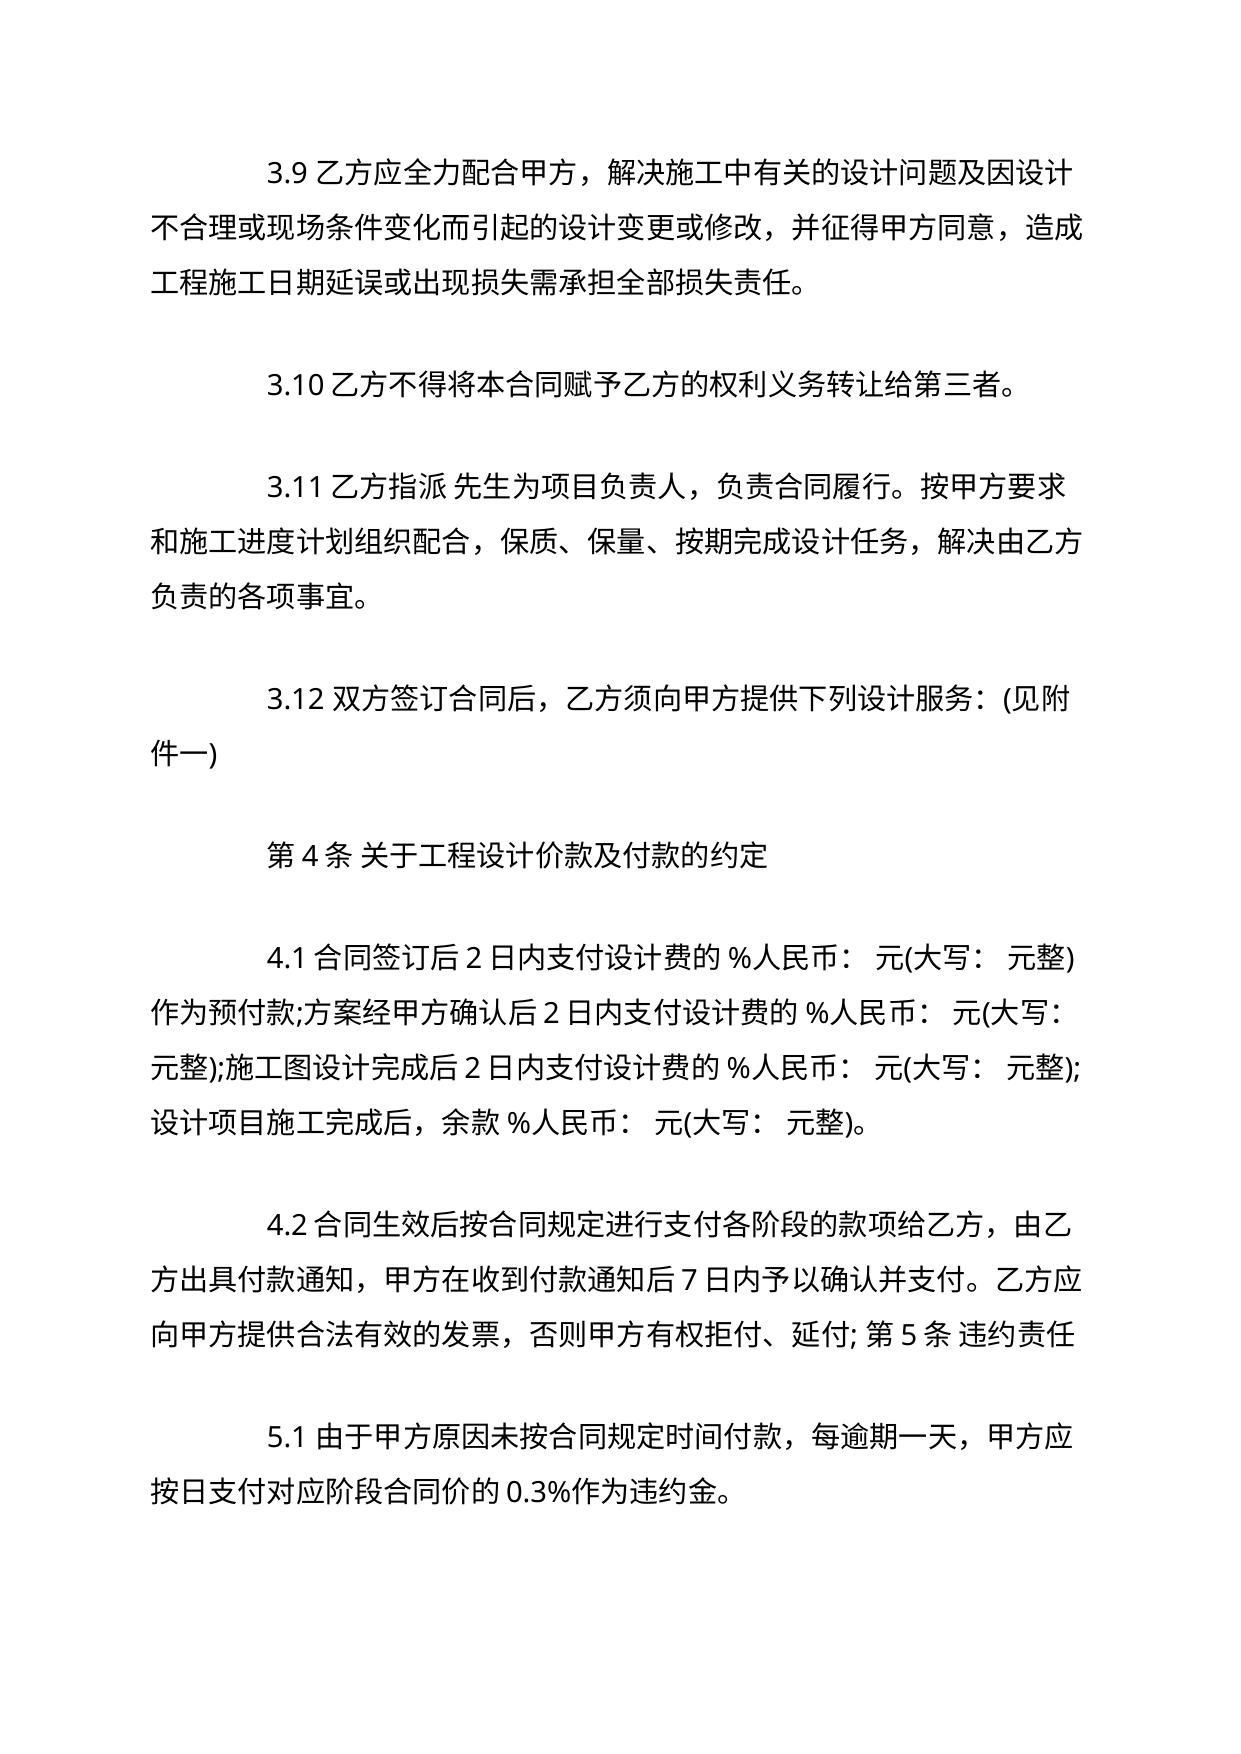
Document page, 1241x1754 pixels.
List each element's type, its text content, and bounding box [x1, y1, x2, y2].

text 4.2合同生效后按合同规定进行支付各阶段的款项给乙方，由乙方出具付款通知，甲方在收到付款通知后7日内予以确认并支付。乙方应向甲方提供合法有效的发票，否则甲方有权拒付、延付; 第5条 违约责任 [150, 1201, 1090, 1354]
text 3.10乙方不得将本合同赋予乙方的权利义务转让给第三者。 [150, 362, 1090, 404]
text 5.1 由于甲方原因未按合同规定时间付款，每逾期一天，甲方应按日支付对应阶段合同价的0.3%作为违约金。 [150, 1413, 1090, 1511]
text 3.9 乙方应全力配合甲方，解决施工中有关的设计问题及因设计不合理或现场条件变化而引起的设计变更或修改，并征得甲方同意，造成工程施工日期延误或出现损失需承担全部损失责任。 [150, 150, 1090, 302]
text 3.11乙方指派 先生为项目负责人，负责合同履行。按甲方要求和施工进度计划组织配合，保质、保量、按期完成设计任务，解决由乙方负责的各项事宜。 [150, 464, 1090, 616]
text 第4条 关于工程设计价款及付款的约定 [150, 832, 1090, 875]
text 4.1合同签订后2日内支付设计费的 %人民币： 元(大写： 元整)作为预付款;方案经甲方确认后2日内支付设计费的 %人民币： 元(大写： 元整);施工图设计完成后2日内支付设计费的 %人民币： 元(大写： 元整);设计项目施工完成后，余款 %人民币： 元(大写： 元整)。 [150, 934, 1090, 1142]
text 3.12 双方签订合同后，乙方须向甲方提供下列设计服务：(见附件一) [150, 675, 1090, 773]
